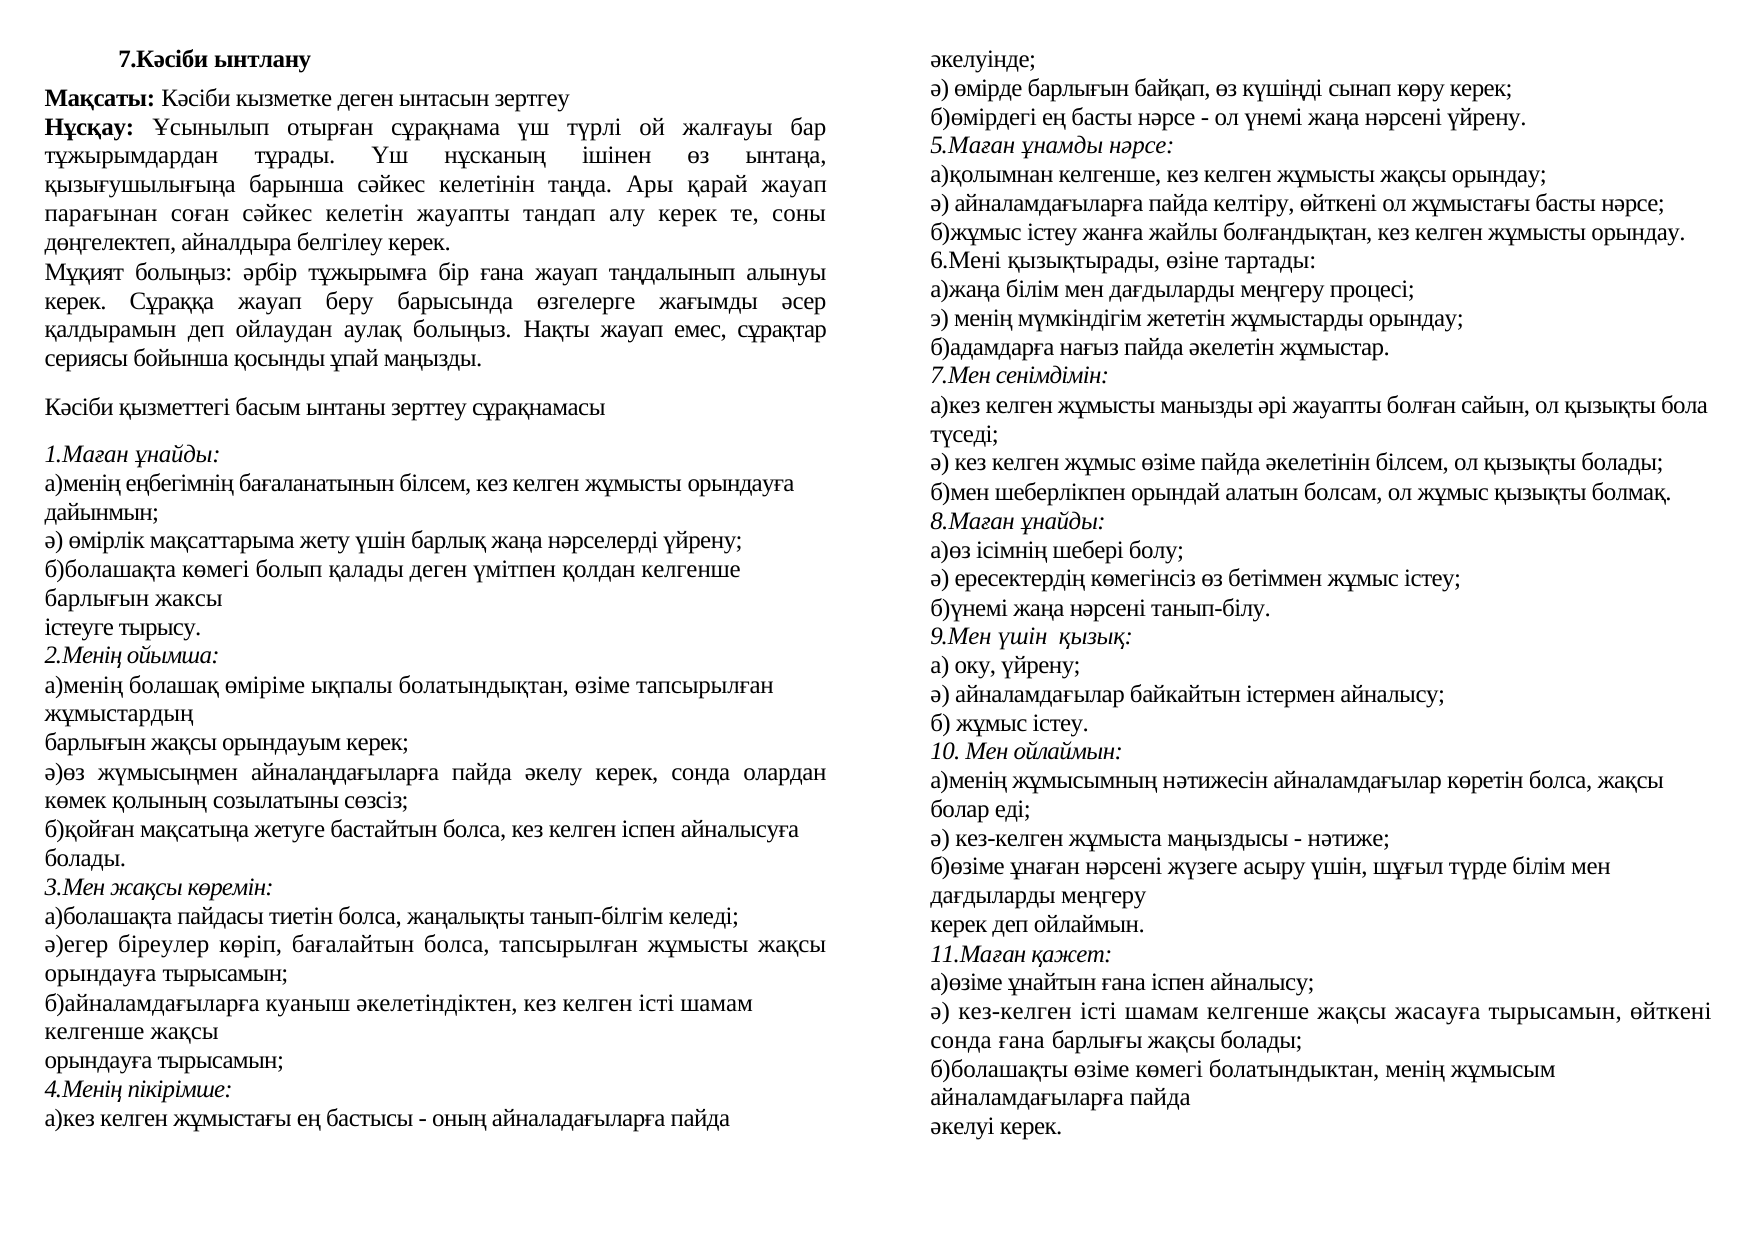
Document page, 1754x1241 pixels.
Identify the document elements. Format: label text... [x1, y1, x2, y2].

text 4.Менің пікірімше: [44, 1074, 827, 1103]
text ә) айналамдағыларға пайда келтіру, өйткені ол жұмыстағы басты нәрсе; [930, 188, 1713, 217]
text 11.Маған қажет: [930, 939, 1713, 967]
text а)болашақта пайдасы тиетін болса, жаңалықты танып-білгім келеді; [44, 901, 827, 929]
text 6.Мені қызықтырады, өзіне тартады: [930, 246, 1713, 274]
text а)қолымнан келгенше, кез келген жұмысты жақсы орындау; [930, 159, 1713, 188]
text б)қойған мақсатыңа жетуге бастайтын болса, кез келген іспен айналысуға болады. [44, 814, 827, 872]
text ә) кез-келген істі шамам келгенше жақсы жасауға тырысамын, өйткені сонда ғана барлығы жақсы болады; [930, 996, 1713, 1054]
text ә) айналамдағылар байкайтын істермен айналысу; [930, 679, 1713, 708]
text 5.Маған ұнамды нәрсе: [930, 131, 1713, 159]
text б)болашақта көмегі болып қалады деген үмітпен қолдан келгенше барлығын жаксы істеуге тырысу. [44, 554, 827, 641]
text а)менің еңбегімнің бағаланатынын білсем, кез келген жұмысты орындауға дайынмын; ә) өмірлік мақсаттарыма жету үшін барлық жаңа нәрселерді үйрену; [44, 468, 827, 554]
text ә)егер біреулер көріп, бағалайтын болса, тапсырылған жұмысты жақсы орындауға тырысамын; [44, 929, 827, 987]
text а)кез келген жұмысты манызды әрі жауапты болған сайын, ол қызықты бола түседі; ә) кез келген жұмыс өзіме пайда әкелетінін білсем, ол қызықты болады; [930, 390, 1713, 476]
text а)өз ісімнің шебері болу; [930, 535, 1713, 563]
text 1.Маған ұнайды: [44, 439, 827, 468]
text б) жұмыс істеу. [930, 708, 1713, 736]
text э) менің мүмкіндігім жететін жұмыстарды орындау; [930, 303, 1713, 332]
text 3.Мен жақсы көремін: [44, 872, 827, 901]
text Мұқият болыңыз: әрбір тұжырымға бір ғана жауап таңдалынып алынуы керек. Сұраққа жауап беру барысында өзгелерге жағымды әсер қалдырамын деп ойлаудан аулақ болыңыз. Нақты жауап емес, сұрақтар сериясы бойынша қосынды ұпай маңызды. [44, 257, 827, 372]
text ә) ересектердің көмегінсіз өз бетіммен жұмыс істеу; [930, 563, 1713, 592]
text а)кез келген жұмыстағы ең бастысы - оның айналадағыларға пайда әкелуінде; ә) өмірде барлығын байқап, өз күшіңді сынап көру керек; [930, 44, 1713, 102]
text б)айналамдағыларға куаныш әкелетіндіктен, кез келген істі шамам келгенше жақсы орындауға тырысамын; [44, 988, 827, 1074]
text а)кез келген жұмыстағы ең бастысы - оның айналадағыларға пайда әкелуінде; ә) өмірде барлығын байқап, өз күшіңді сынап көру керек; [44, 1103, 827, 1131]
text ә)өз жүмысыңмен айналаңдағыларға пайда әкелу керек, сонда олардан көмек қолының созылатыны сөзсіз; [44, 757, 827, 814]
text б)үнемі жаңа нәрсені танып-білу. [930, 593, 1713, 621]
text б)адамдарға нағыз пайда әкелетін жұмыстар. [930, 332, 1713, 361]
text Кәсіби қызметтегі басым ынтаны зерттеу сұрақнамасы [44, 392, 827, 420]
text б)мен шеберлікпен орындай алатын болсам, ол жұмыс қызықты болмақ. [930, 477, 1713, 505]
text Нұсқау: Ұсынылып отырған сұрақнама үш түрлі ой жалғауы бар тұжырымдардан тұрады. Үш нұсканың ішінен өз ынтаңа, қызығушылығыңа барынша сәйкес келетінін таңда. Ары қарай жауап парағынан соған сәйкес келетін жауапты тандап алу керек те, соны дөңгелектеп, айналдыра белгілеу керек. [44, 112, 827, 256]
text б)өзіме ұнаған нәрсені жүзеге асыру үшін, шұғыл түрде білім мен дағдыларды меңгеру керек деп ойлаймын. [930, 851, 1713, 938]
text б)болашақты өзіме көмегі болатындыктан, менің жұмысым айналамдағыларға пайда әкелуі керек. [930, 1054, 1713, 1140]
text Мақсаты: Кәсіби кызметке деген ынтасын зертгеу [44, 83, 827, 112]
text 10. Мен ойлаймын: [930, 736, 1713, 765]
text а)менің болашақ өміріме ықпалы болатындықтан, өзіме тапсырылған жұмыстардың барлығын жақсы орындауым керек; [44, 670, 827, 756]
text а)жаңа білім мен дағдыларды меңгеру процесі; [930, 274, 1713, 303]
text а)менің жұмысымның нәтижесін айналамдағылар көретін болса, жақсы болар еді; ә) кез-келген жұмыста маңыздысы - нәтиже; [930, 765, 1713, 851]
text 7.Кәсіби ынтлану [118, 44, 827, 73]
text б)жұмыс істеу жанға жайлы болғандықтан, кез келген жұмысты орындау. [930, 217, 1713, 246]
text б)өмірдегі ең басты нәрсе - ол үнемі жаңа нәрсені үйрену. [930, 102, 1713, 131]
text 9.Мен үшін қызық: а) оку, үйрену; [930, 621, 1713, 679]
text а)өзіме ұнайтын ғана іспен айналысу; [930, 967, 1713, 996]
text 7.Мен сенімдімін: [930, 361, 1713, 389]
text 2.Менің ойымша: [44, 641, 827, 669]
text 8.Маған ұнайды: [930, 506, 1713, 535]
